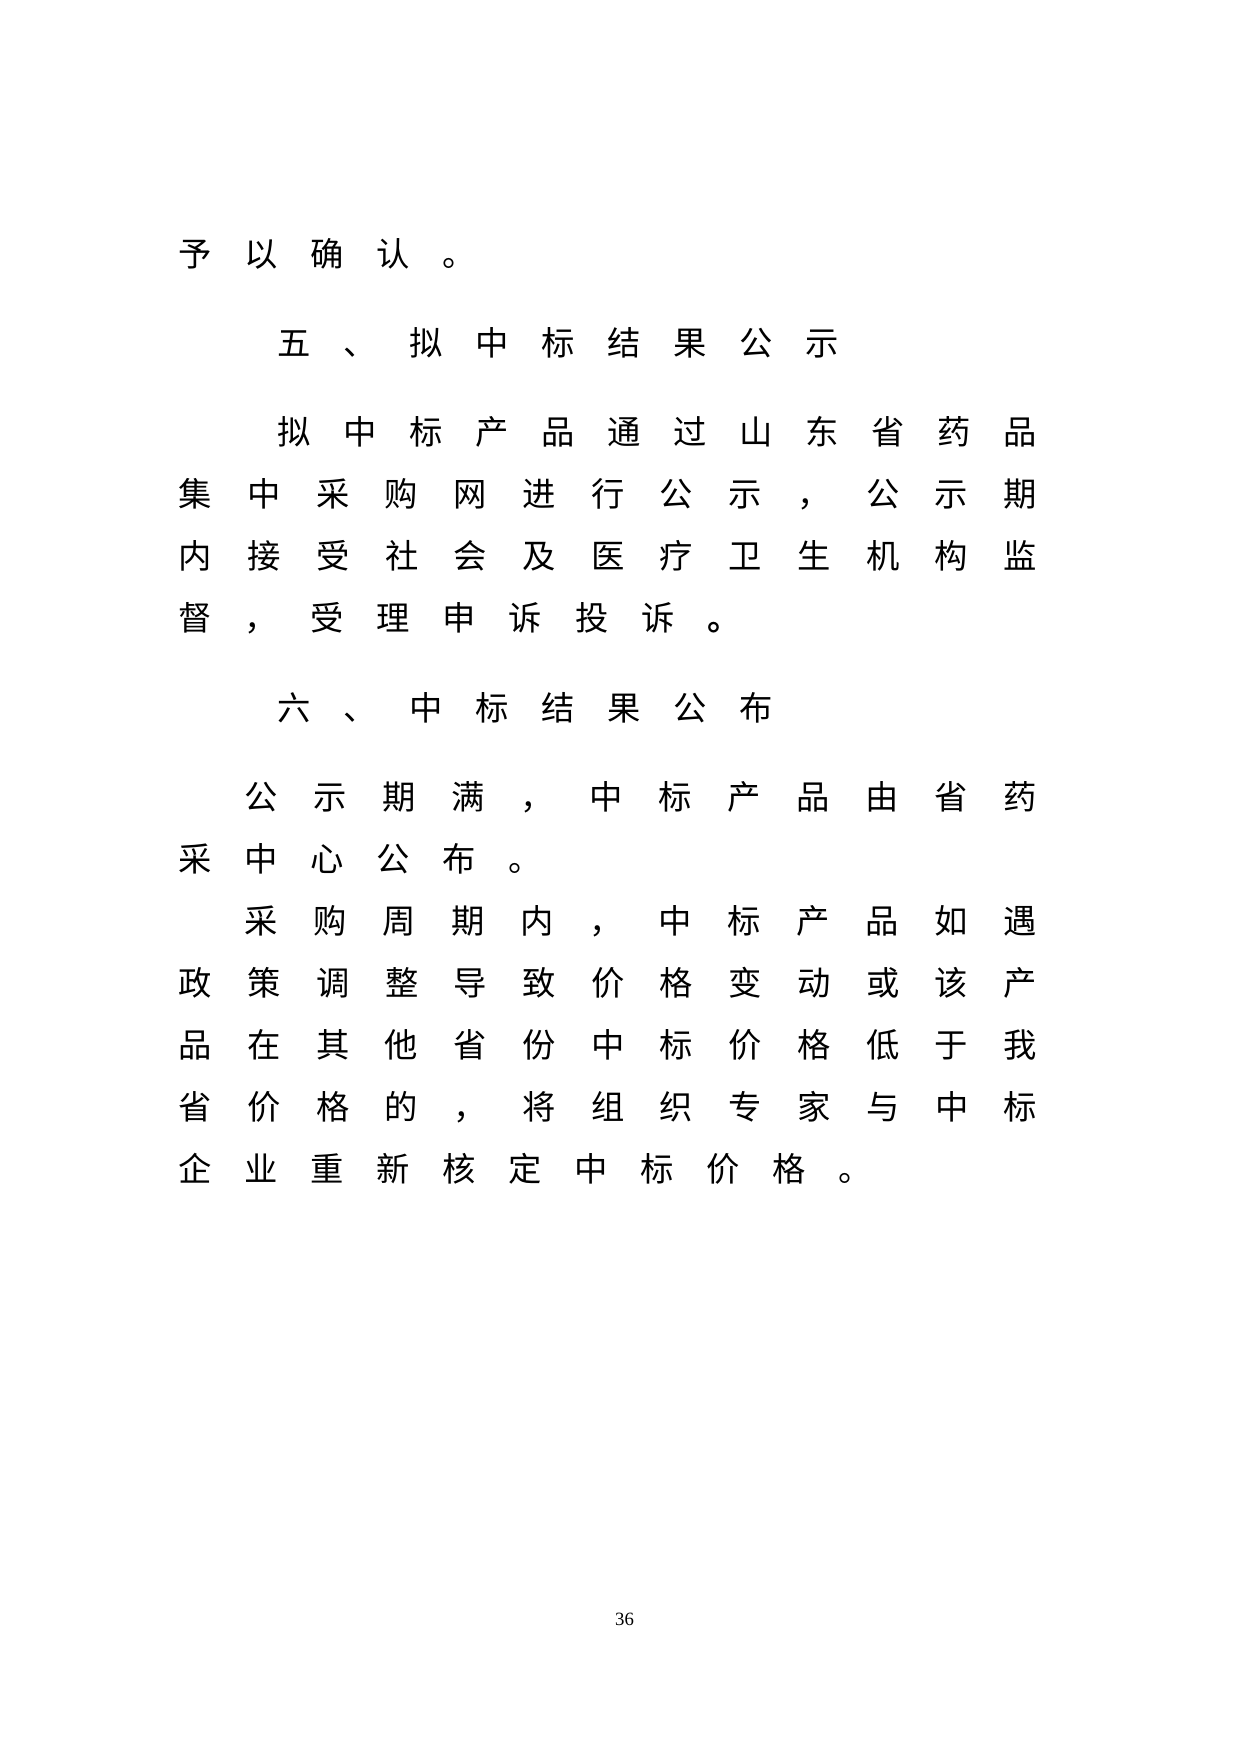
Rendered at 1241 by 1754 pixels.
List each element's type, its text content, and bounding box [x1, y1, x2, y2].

subtitle 五、拟中标结果公示 [178, 310, 1070, 372]
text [178, 221, 1070, 283]
text 采购周期内，中标产品如遇政策调整导致价格变动或该产品在其他省份中标价格低于我省价格的，将组织专家与中标企业重新核定中标价格。 [178, 888, 1070, 1198]
text 拟中标产品通过山东省药品集中采购网进行公示，公示期内接受社会及医疗卫生机构监督，受理申诉投诉。 [178, 399, 1070, 647]
subtitle 六、中标结果公布 [178, 674, 1070, 736]
text 公示期满，中标产品由省药采中心公布。 [178, 763, 1070, 888]
